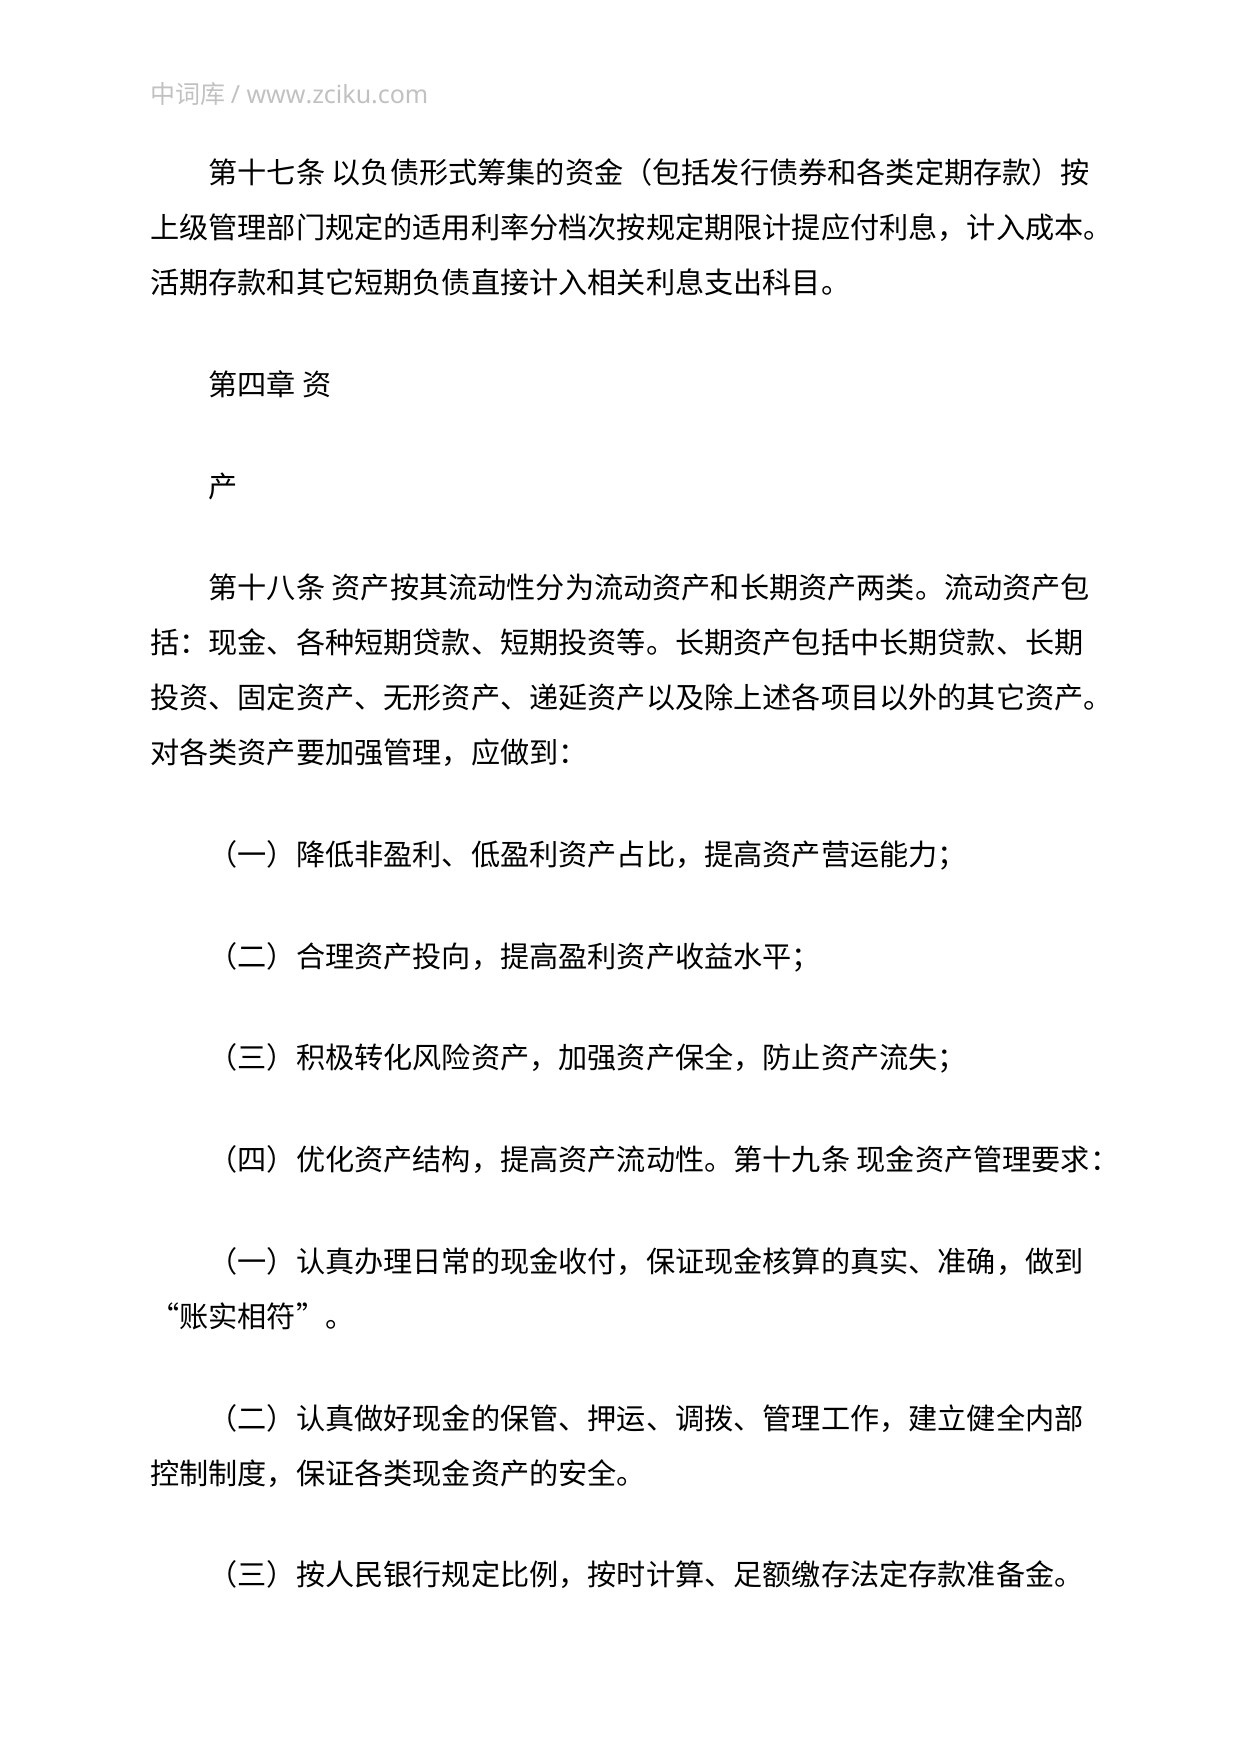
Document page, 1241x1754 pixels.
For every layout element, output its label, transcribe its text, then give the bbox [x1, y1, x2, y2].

text 第十七条 以负债形式筹集的资金（包括发行债券和各类定期存款）按上级管理部门规定的适用利率分档次按规定期限计提应付利息，计入成本。活期存款和其它短期负债直接计入相关利息支出科目。 [150, 150, 1090, 302]
text 第十八条 资产按其流动性分为流动资产和长期资产两类。流动资产包括：现金、各种短期贷款、短期投资等。长期资产包括中长期贷款、长期投资、固定资产、无形资产、递延资产以及除上述各项目以外的其它资产。对各类资产要加强管理，应做到： [150, 565, 1090, 772]
text （一）认真办理日常的现金收付，保证现金核算的真实、准确，做到“账实相符”。 [150, 1239, 1090, 1336]
text （四）优化资产结构，提高资产流动性。第十九条 现金资产管理要求： [150, 1137, 1090, 1179]
text （三）积极转化风险资产，加强资产保全，防止资产流失； [150, 1035, 1090, 1077]
text 产 [150, 463, 1090, 506]
text （二）认真做好现金的保管、押运、调拨、管理工作，建立健全内部控制制度，保证各类现金资产的安全。 [150, 1395, 1090, 1492]
text （一）降低非盈利、低盈利资产占比，提高资产营运能力； [150, 832, 1090, 874]
text （二）合理资产投向，提高盈利资产收益水平； [150, 933, 1090, 976]
text （三）按人民银行规定比例，按时计算、足额缴存法定存款准备金。 [150, 1552, 1090, 1594]
text 第四章 资 [150, 362, 1090, 404]
